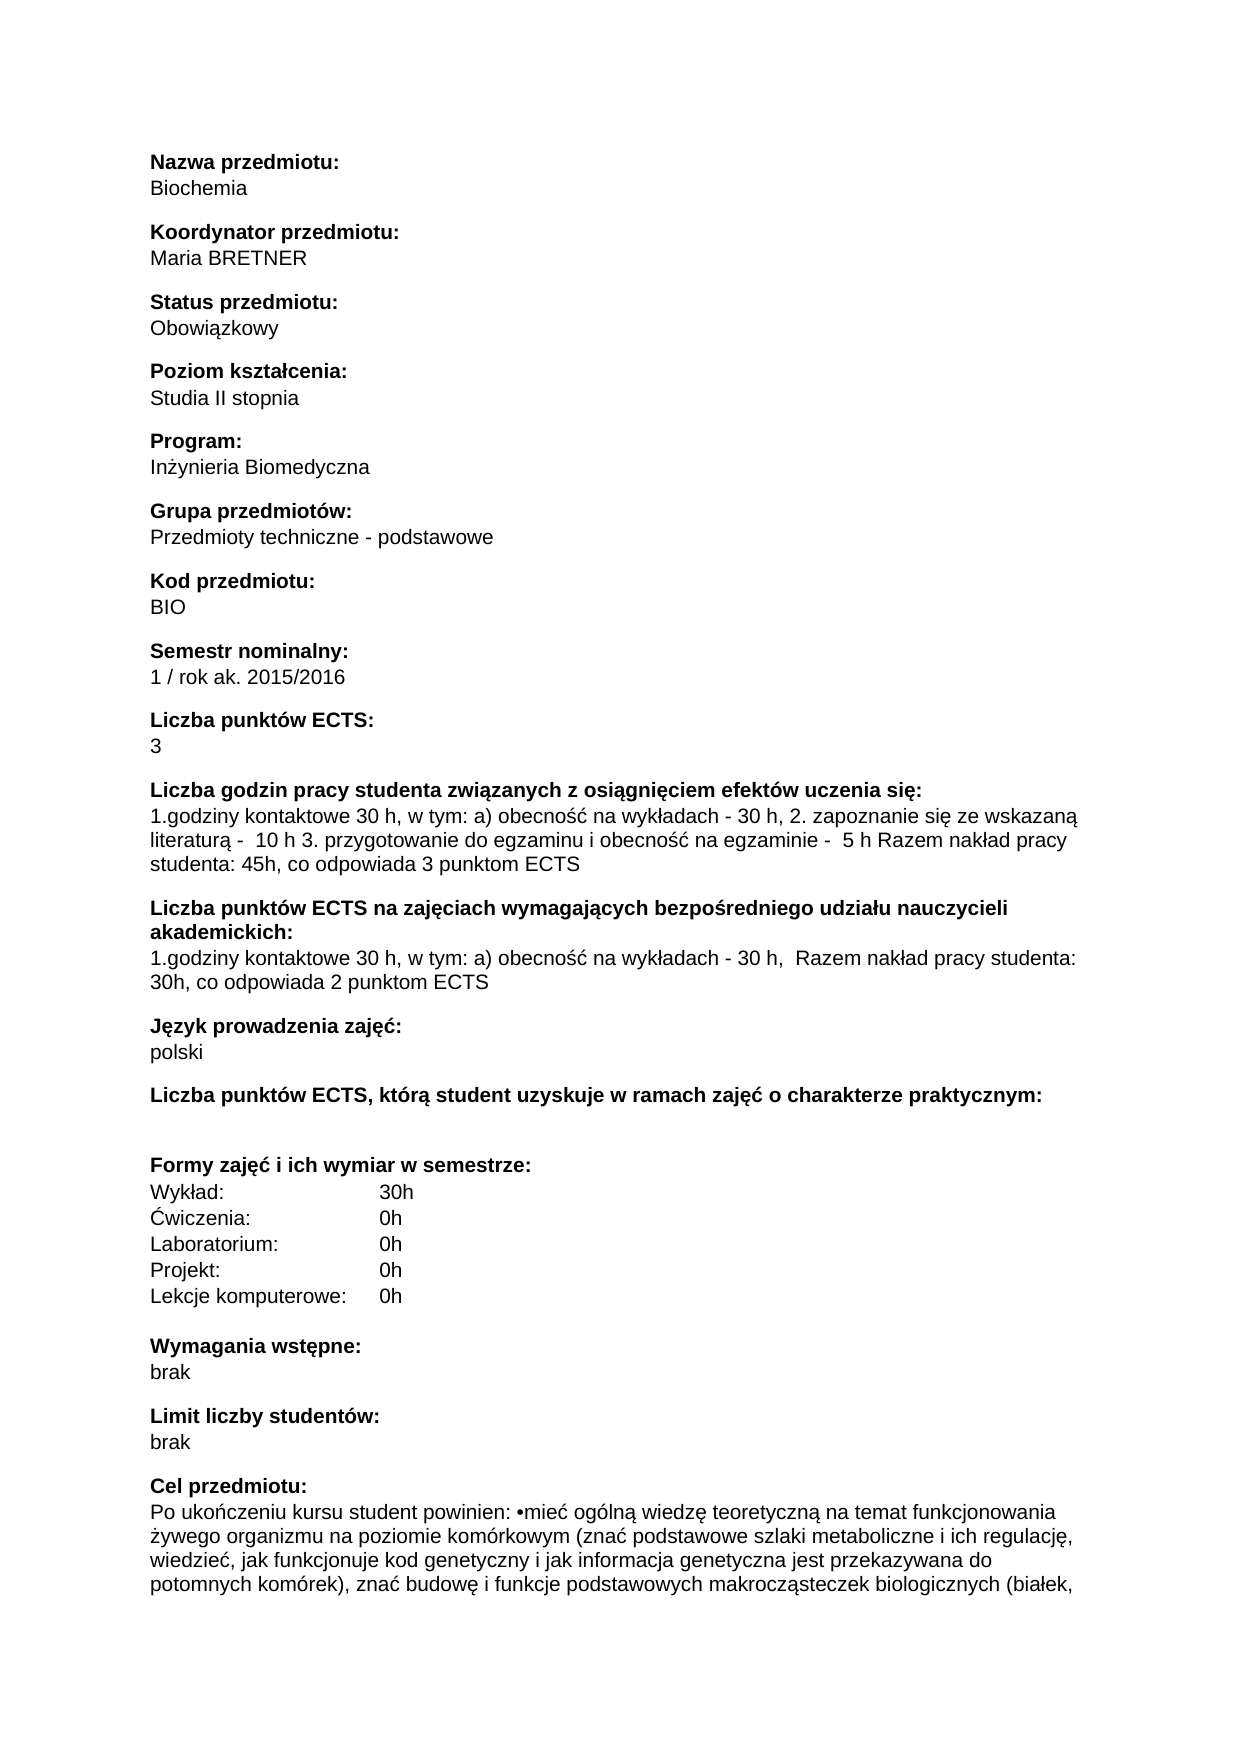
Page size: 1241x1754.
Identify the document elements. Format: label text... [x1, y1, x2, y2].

table_header 30h [369, 1180, 597, 1204]
table_header Wykład: [140, 1180, 367, 1204]
text Studia II stopnia [150, 385, 1090, 409]
text 1.godziny kontaktowe 30 h, w tym: a) obecność na wykładach - 30 h, Razem nakład pracy studenta: 30h, co odpowiada 2 punktom ECTS [150, 946, 1090, 994]
text Obowiązkowy [150, 316, 1090, 339]
text Nazwa przedmiotu: [150, 150, 1090, 174]
text 1 / rok ak. 2015/2016 [150, 664, 1090, 688]
text Program: [150, 429, 1090, 453]
text Cel przedmiotu: [150, 1473, 1090, 1497]
text Formy zajęć i ich wymiar w semestrze: [150, 1153, 1090, 1177]
text Kod przedmiotu: [150, 569, 1090, 593]
text Poziom kształcenia: [150, 359, 1090, 383]
text Liczba godzin pracy studenta związanych z osiągnięciem efektów uczenia się: [150, 778, 1090, 802]
table_cell 0h [369, 1282, 597, 1308]
text Koordynator przedmiotu: [150, 220, 1090, 244]
text Status przedmiotu: [150, 289, 1090, 313]
text Przedmioty techniczne - podstawowe [150, 525, 1090, 549]
table_cell 0h [369, 1230, 597, 1256]
table_cell Laboratorium: [140, 1232, 367, 1256]
text Limit liczby studentów: [150, 1404, 1090, 1428]
text Maria BRETNER [150, 246, 1090, 270]
text 1.godziny kontaktowe 30 h, w tym: a) obecność na wykładach - 30 h, 2. zapoznanie się ze wskazaną literaturą - 10 h 3. przygotowanie do egzaminu i obecność na egzaminie - 5 h Razem nakład pracy studenta: 45h, co odpowiada 3 punktom ECTS [150, 804, 1090, 876]
text Inżynieria Biomedyczna [150, 455, 1090, 479]
text Liczba punktów ECTS, którą student uzyskuje w ramach zajęć o charakterze praktycznym: [150, 1083, 1090, 1107]
text Liczba punktów ECTS: [150, 708, 1090, 732]
table_cell Lekcje komputerowe: [140, 1284, 367, 1308]
table_cell 0h [369, 1256, 597, 1282]
table_cell 0h [369, 1204, 597, 1230]
text brak [150, 1360, 1090, 1384]
text BIO [150, 595, 1090, 619]
text 3 [150, 734, 1090, 758]
text Semestr nominalny: [150, 638, 1090, 662]
text Język prowadzenia zajęć: [150, 1013, 1090, 1037]
table_cell Projekt: [140, 1258, 367, 1282]
text Biochemia [150, 176, 1090, 200]
table_cell Ćwiczenia: [140, 1206, 367, 1230]
text Grupa przedmiotów: [150, 499, 1090, 523]
text Wymagania wstępne: [150, 1334, 1090, 1358]
text brak [150, 1430, 1090, 1454]
text Liczba punktów ECTS na zajęciach wymagających bezpośredniego udziału nauczycieli akademickich: [150, 896, 1090, 944]
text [150, 1499, 1090, 1595]
text polski [150, 1039, 1090, 1063]
